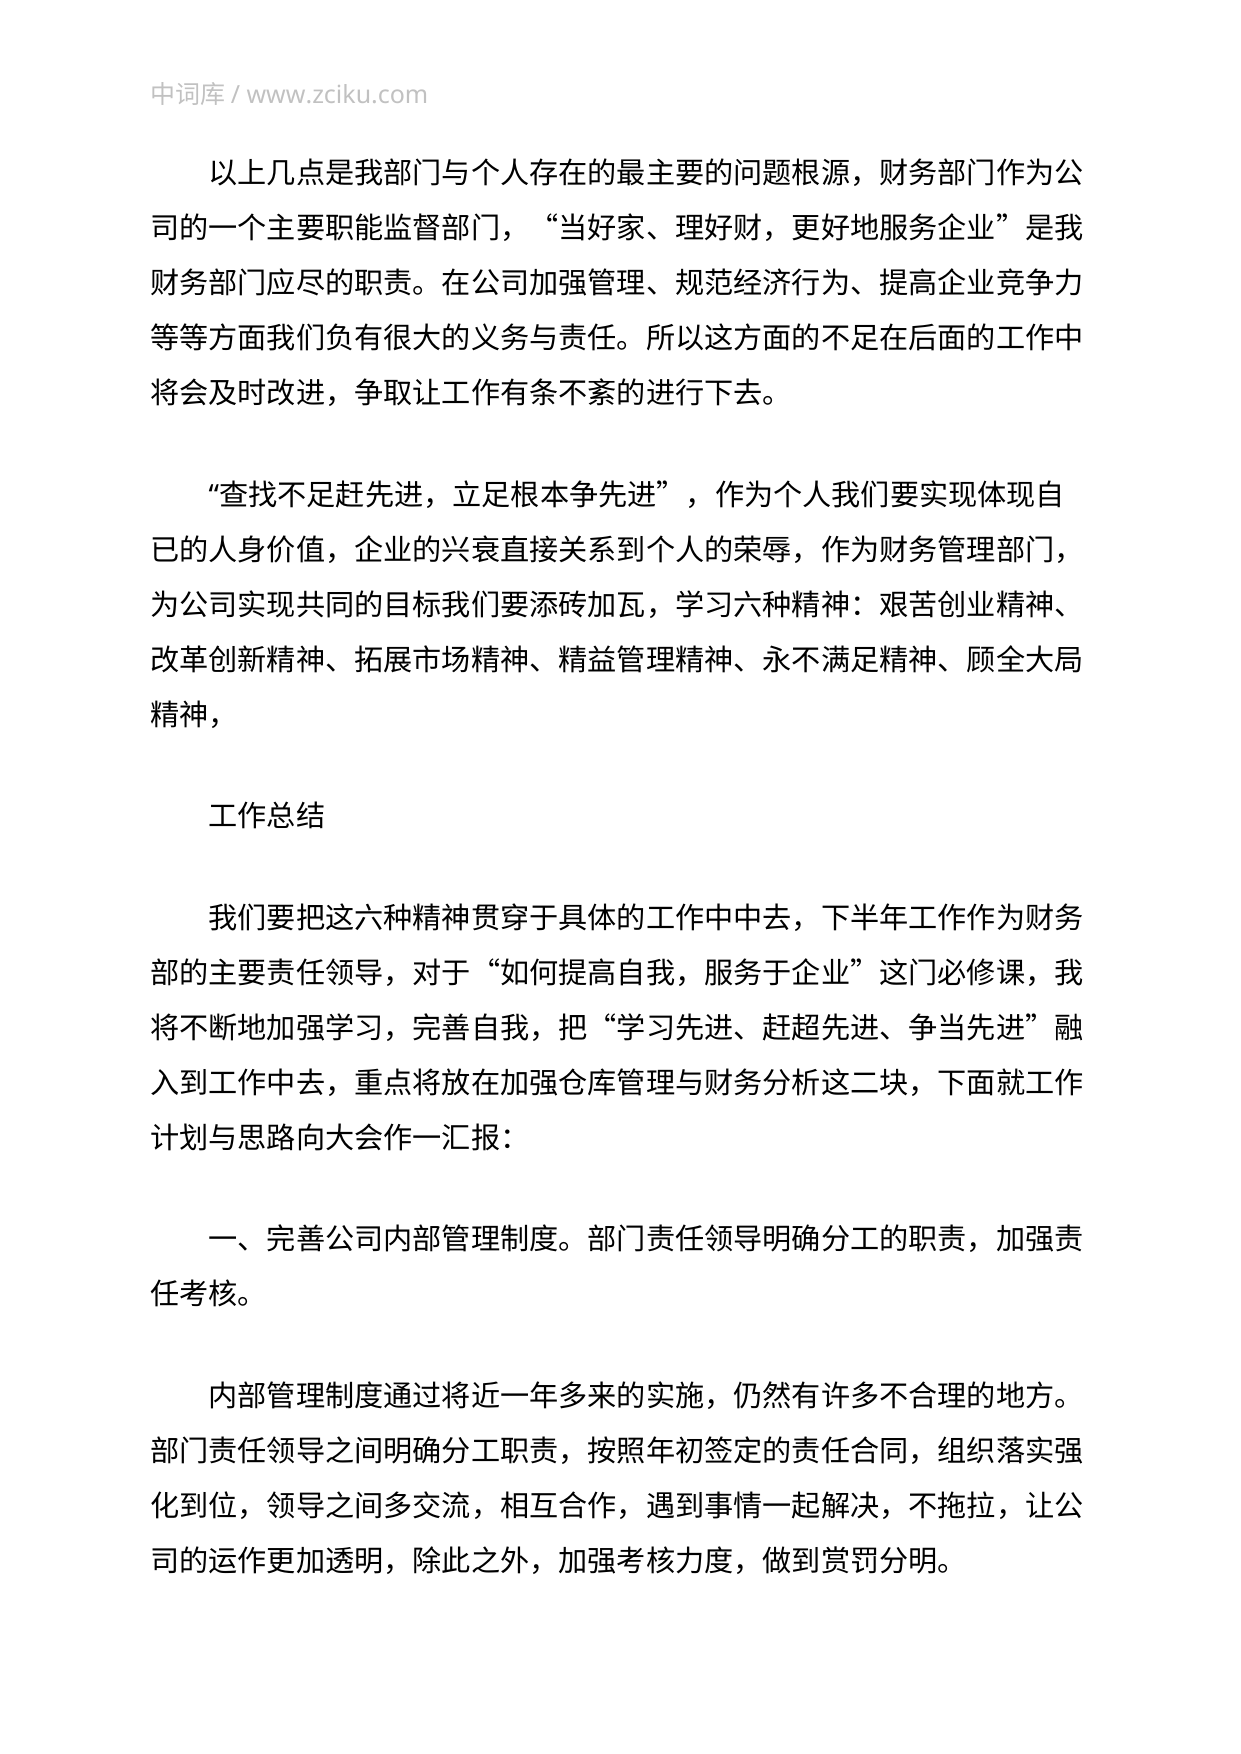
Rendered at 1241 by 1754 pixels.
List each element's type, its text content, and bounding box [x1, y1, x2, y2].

text 一、完善公司内部管理制度。部门责任领导明确分工的职责，加强责任考核。 [150, 1216, 1090, 1313]
text 我们要把这六种精神贯穿于具体的工作中中去，下半年工作作为财务部的主要责任领导，对于“如何提高自我，服务于企业”这门必修课，我将不断地加强学习，完善自我，把“学习先进、赶超先进、争当先进”融入到工作中去，重点将放在加强仓库管理与财务分析这二块，下面就工作计划与思路向大会作一汇报： [150, 894, 1090, 1156]
text “查找不足赶先进，立足根本争先进”，作为个人我们要实现体现自已的人身价值，企业的兴衰直接关系到个人的荣辱，作为财务管理部门，为公司实现共同的目标我们要添砖加瓦，学习六种精神：艰苦创业精神、改革创新精神、拓展市场精神、精益管理精神、永不满足精神、顾全大局精神， [150, 471, 1090, 733]
text 以上几点是我部门与个人存在的最主要的问题根源，财务部门作为公司的一个主要职能监督部门，“当好家、理好财，更好地服务企业”是我财务部门应尽的职责。在公司加强管理、规范经济行为、提高企业竞争力等等方面我们负有很大的义务与责任。所以这方面的不足在后面的工作中将会及时改进，争取让工作有条不紊的进行下去。 [150, 150, 1090, 412]
text 工作总结 [150, 793, 1090, 835]
text 内部管理制度通过将近一年多来的实施，仍然有许多不合理的地方。部门责任领导之间明确分工职责，按照年初签定的责任合同，组织落实强化到位，领导之间多交流，相互合作，遇到事情一起解决，不拖拉，让公司的运作更加透明，除此之外，加强考核力度，做到赏罚分明。 [150, 1373, 1090, 1579]
